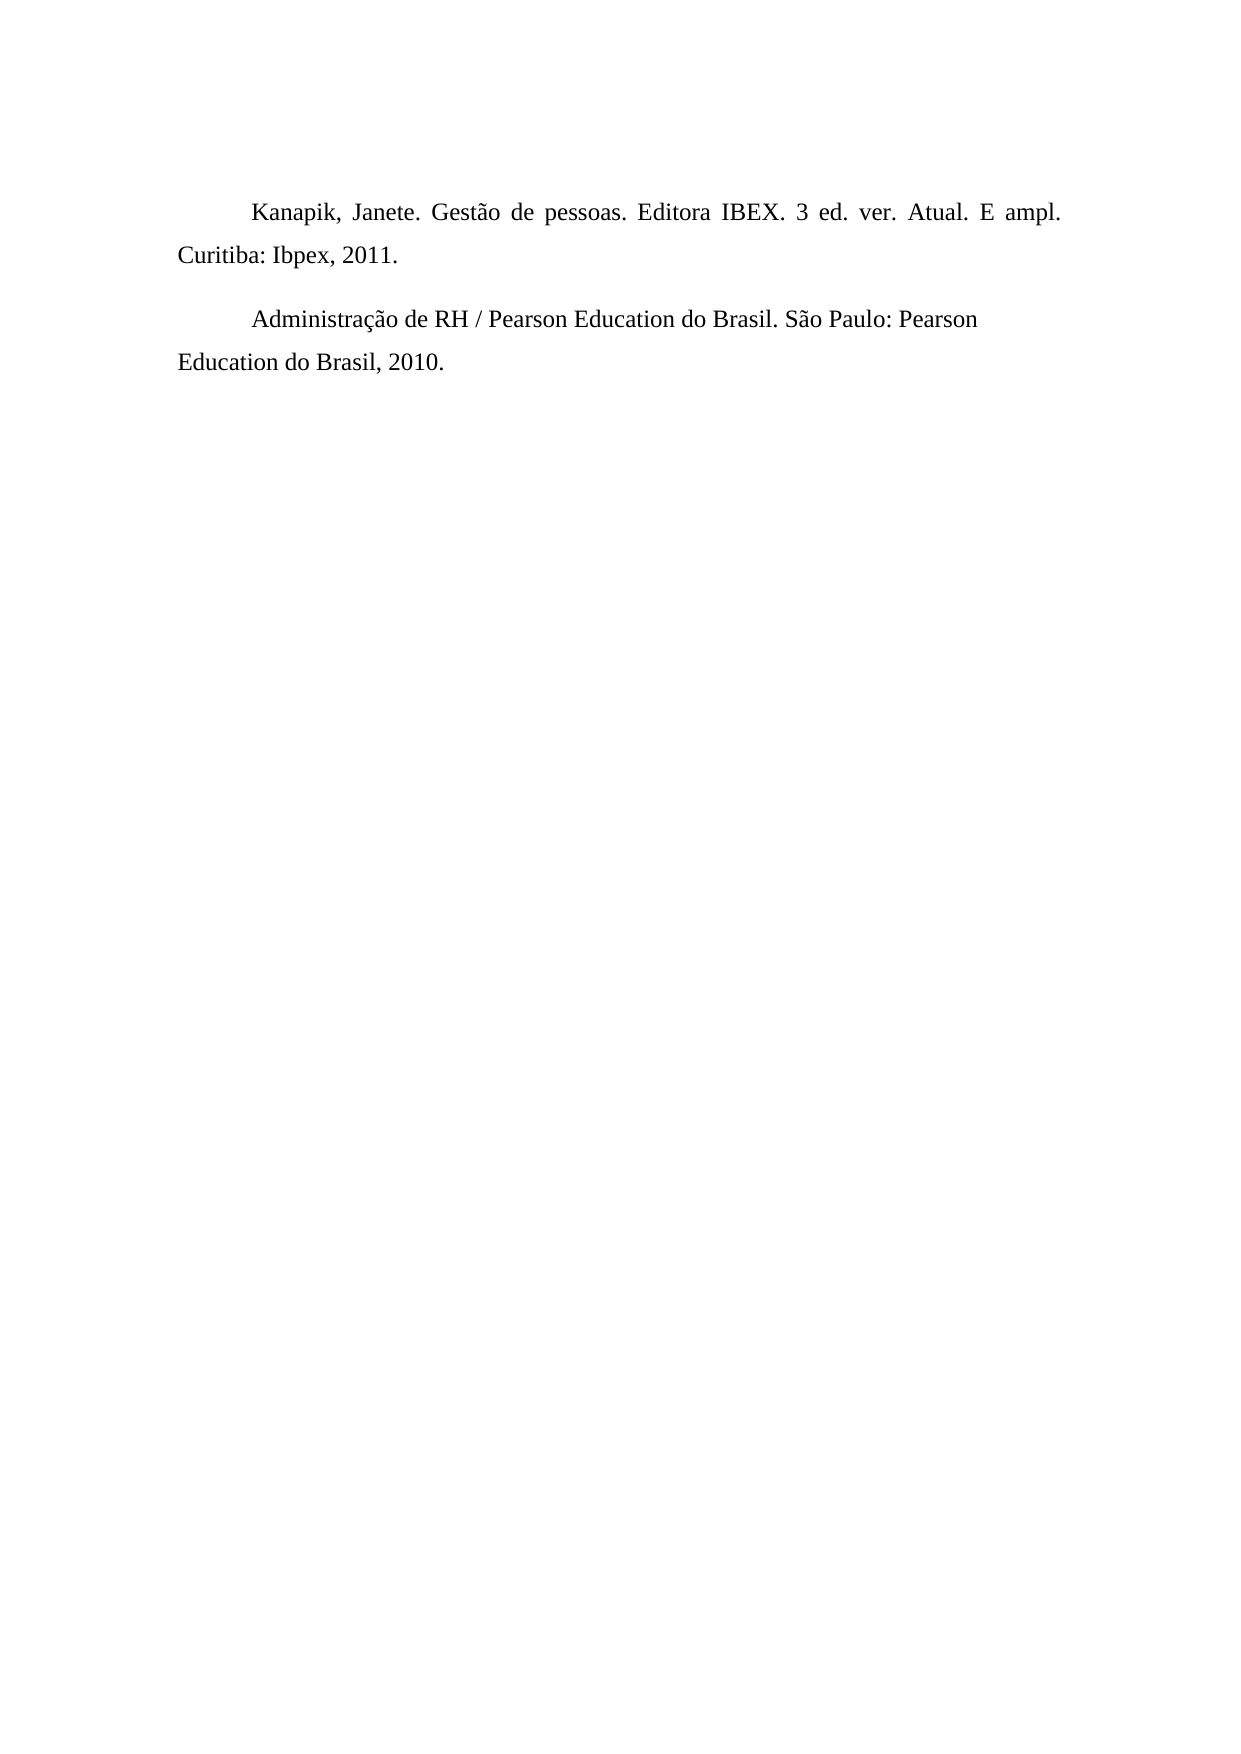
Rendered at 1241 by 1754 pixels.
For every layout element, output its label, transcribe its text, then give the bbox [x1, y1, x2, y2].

text Administração de RH / Pearson Education do Brasil. São Paulo: Pearson Education do Brasil, 2010. [177, 304, 1063, 376]
text Kanapik, Janete. Gestão de pessoas. Editora IBEX. 3 ed. ver. Atual. E ampl. Curitiba: Ibpex, 2011. [177, 197, 1063, 269]
